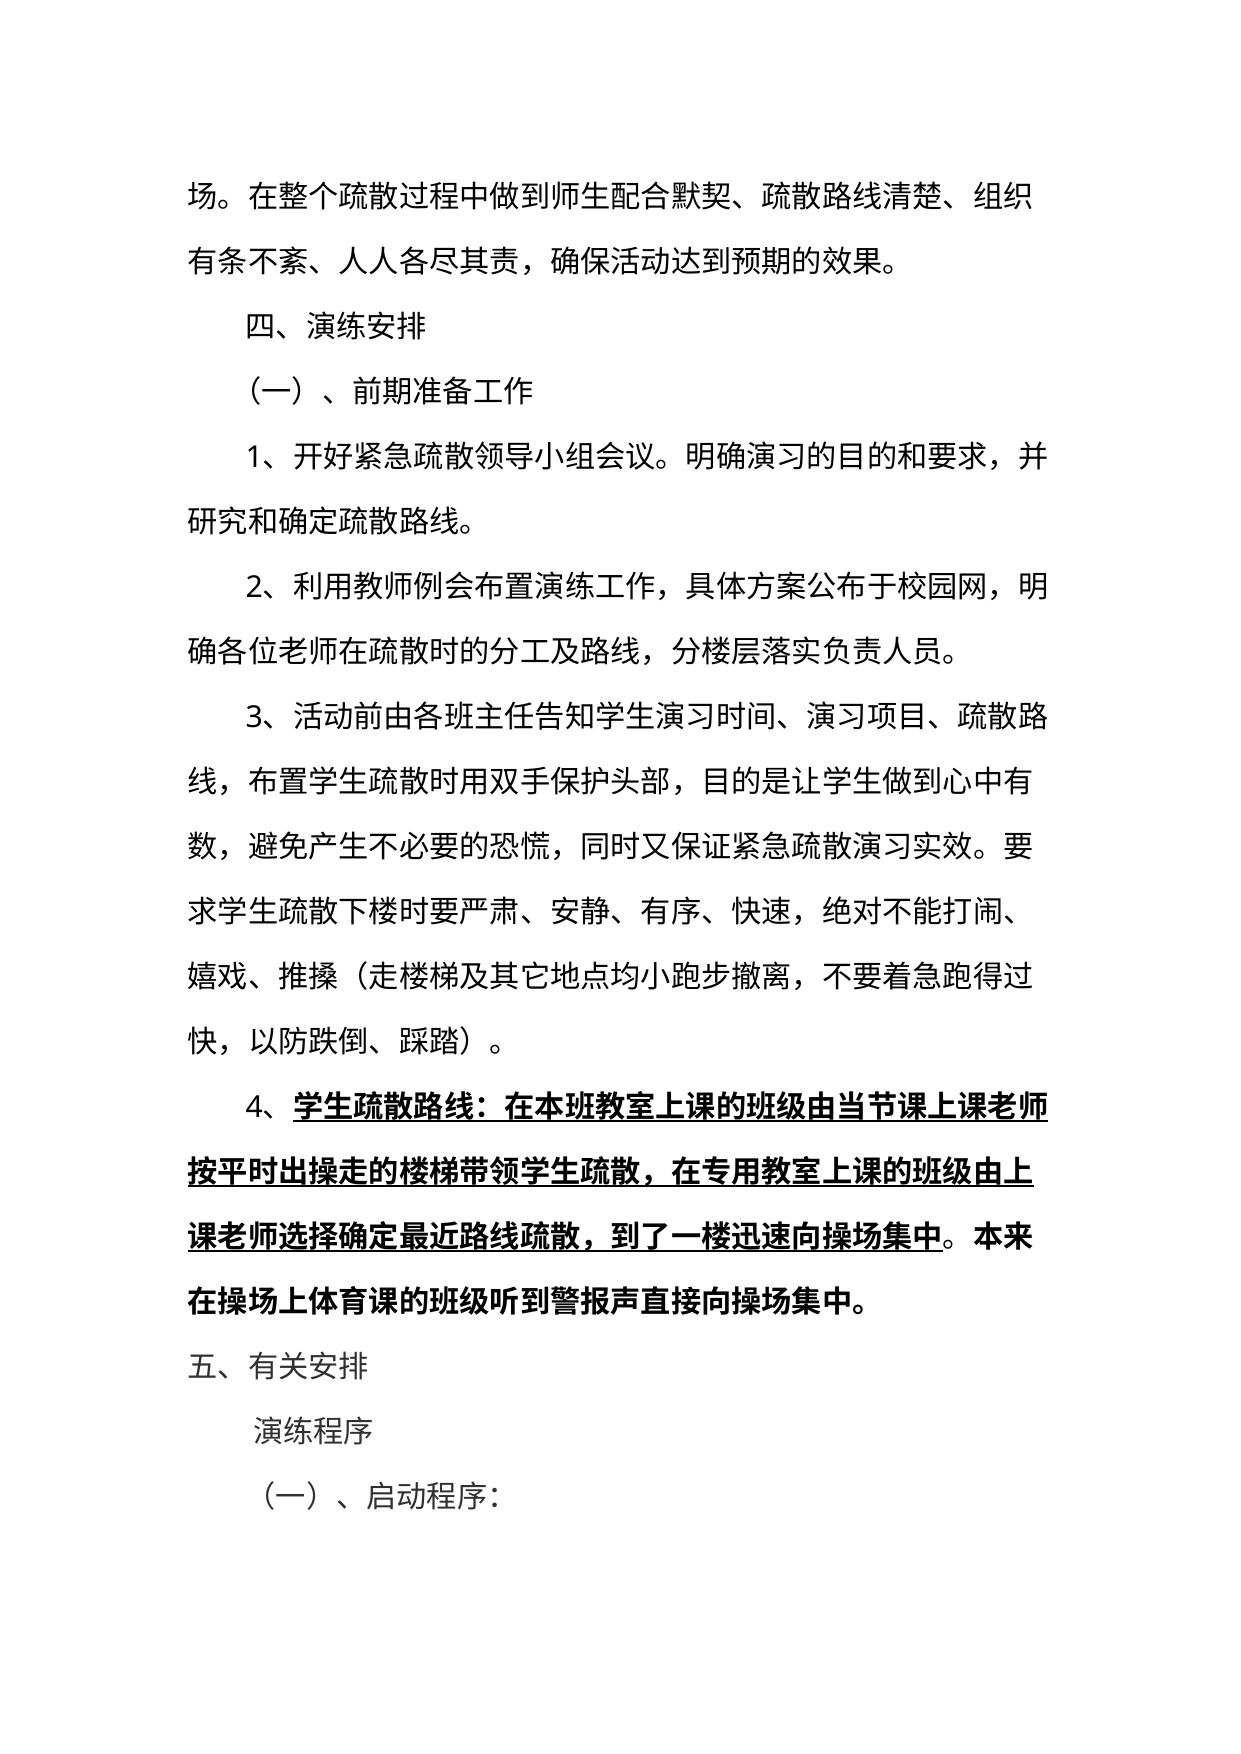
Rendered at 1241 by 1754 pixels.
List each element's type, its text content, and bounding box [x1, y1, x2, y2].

text 四、演练安排 [187, 292, 1053, 357]
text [187, 162, 1053, 292]
text 2、利用教师例会布置演练工作，具体方案公布于校园网，明确各位老师在疏散时的分工及路线，分楼层落实负责人员。 [187, 552, 1053, 682]
text （一）、前期准备工作 [187, 357, 1053, 422]
text 1、开好紧急疏散领导小组会议。明确演习的目的和要求，并研究和确定疏散路线。 [187, 422, 1053, 552]
text 3、活动前由各班主任告知学生演习时间、演习项目、疏散路线，布置学生疏散时用双手保护头部，目的是让学生做到心中有数，避免产生不必要的恐慌，同时又保证紧急疏散演习实效。要求学生疏散下楼时要严肃、安静、有序、快速，绝对不能打闹、嬉戏、推搡（走楼梯及其它地点均小跑步撤离，不要着急跑得过快，以防跌倒、踩踏）。 [187, 682, 1053, 1072]
text 五、有关安排 [187, 1332, 1053, 1397]
text 4、学生疏散路线：在本班教室上课的班级由当节课上课老师按平时出操走的楼梯带领学生疏散，在专用教室上课的班级由上课老师选择确定最近路线疏散，到了一楼迅速向操场集中。本来在操场上体育课的班级听到警报声直接向操场集中。 [187, 1072, 1053, 1332]
text 演练程序 [187, 1397, 1053, 1462]
text （一）、启动程序： [187, 1462, 1053, 1527]
